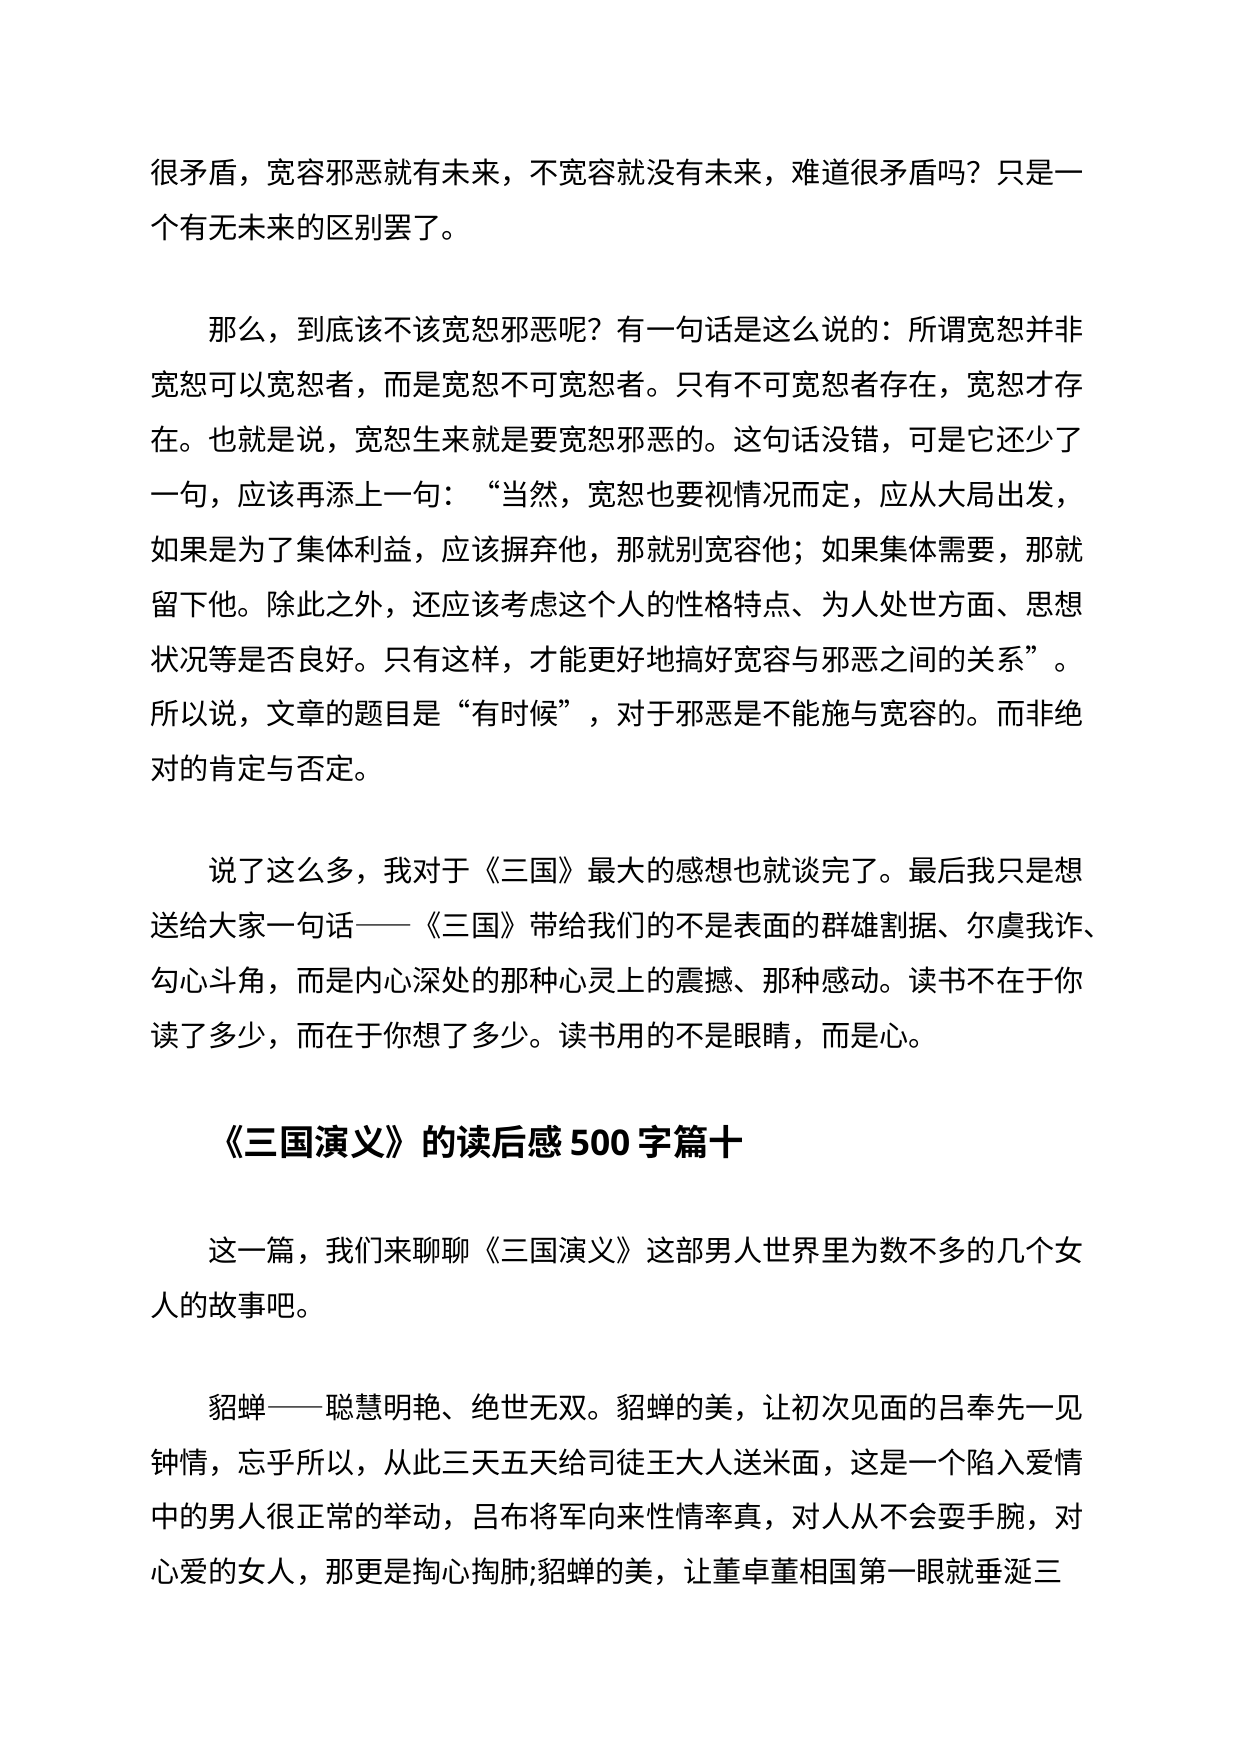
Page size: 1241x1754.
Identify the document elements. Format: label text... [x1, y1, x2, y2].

text 那么，到底该不该宽恕邪恶呢？有一句话是这么说的：所谓宽恕并非宽恕可以宽恕者，而是宽恕不可宽恕者。只有不可宽恕者存在，宽恕才存在。也就是说，宽恕生来就是要宽恕邪恶的。这句话没错，可是它还少了一句，应该再添上一句：“当然，宽恕也要视情况而定，应从大局出发，如果是为了集体利益，应该摒弃他，那就别宽容他；如果集体需要，那就留下他。除此之外，还应该考虑这个人的性格特点、为人处世方面、思想状况等是否良好。只有这样，才能更好地搞好宽容与邪恶之间的关系”。所以说，文章的题目是“有时候”，对于邪恶是不能施与宽容的。而非绝对的肯定与否定。 [150, 307, 1090, 788]
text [150, 150, 1090, 247]
text 说了这么多，我对于《三国》最大的感想也就谈完了。最后我只是想送给大家一句话——《三国》带给我们的不是表面的群雄割据、尔虞我诈、勾心斗角，而是内心深处的那种心灵上的震撼、那种感动。读书不在于你读了多少，而在于你想了多少。读书用的不是眼睛，而是心。 [150, 848, 1090, 1054]
text 这一篇，我们来聊聊《三国演义》这部男人世界里为数不多的几个女人的故事吧。 [150, 1228, 1090, 1325]
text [150, 1384, 1090, 1591]
text 《三国演义》的读后感500字篇十 [150, 1114, 1090, 1165]
